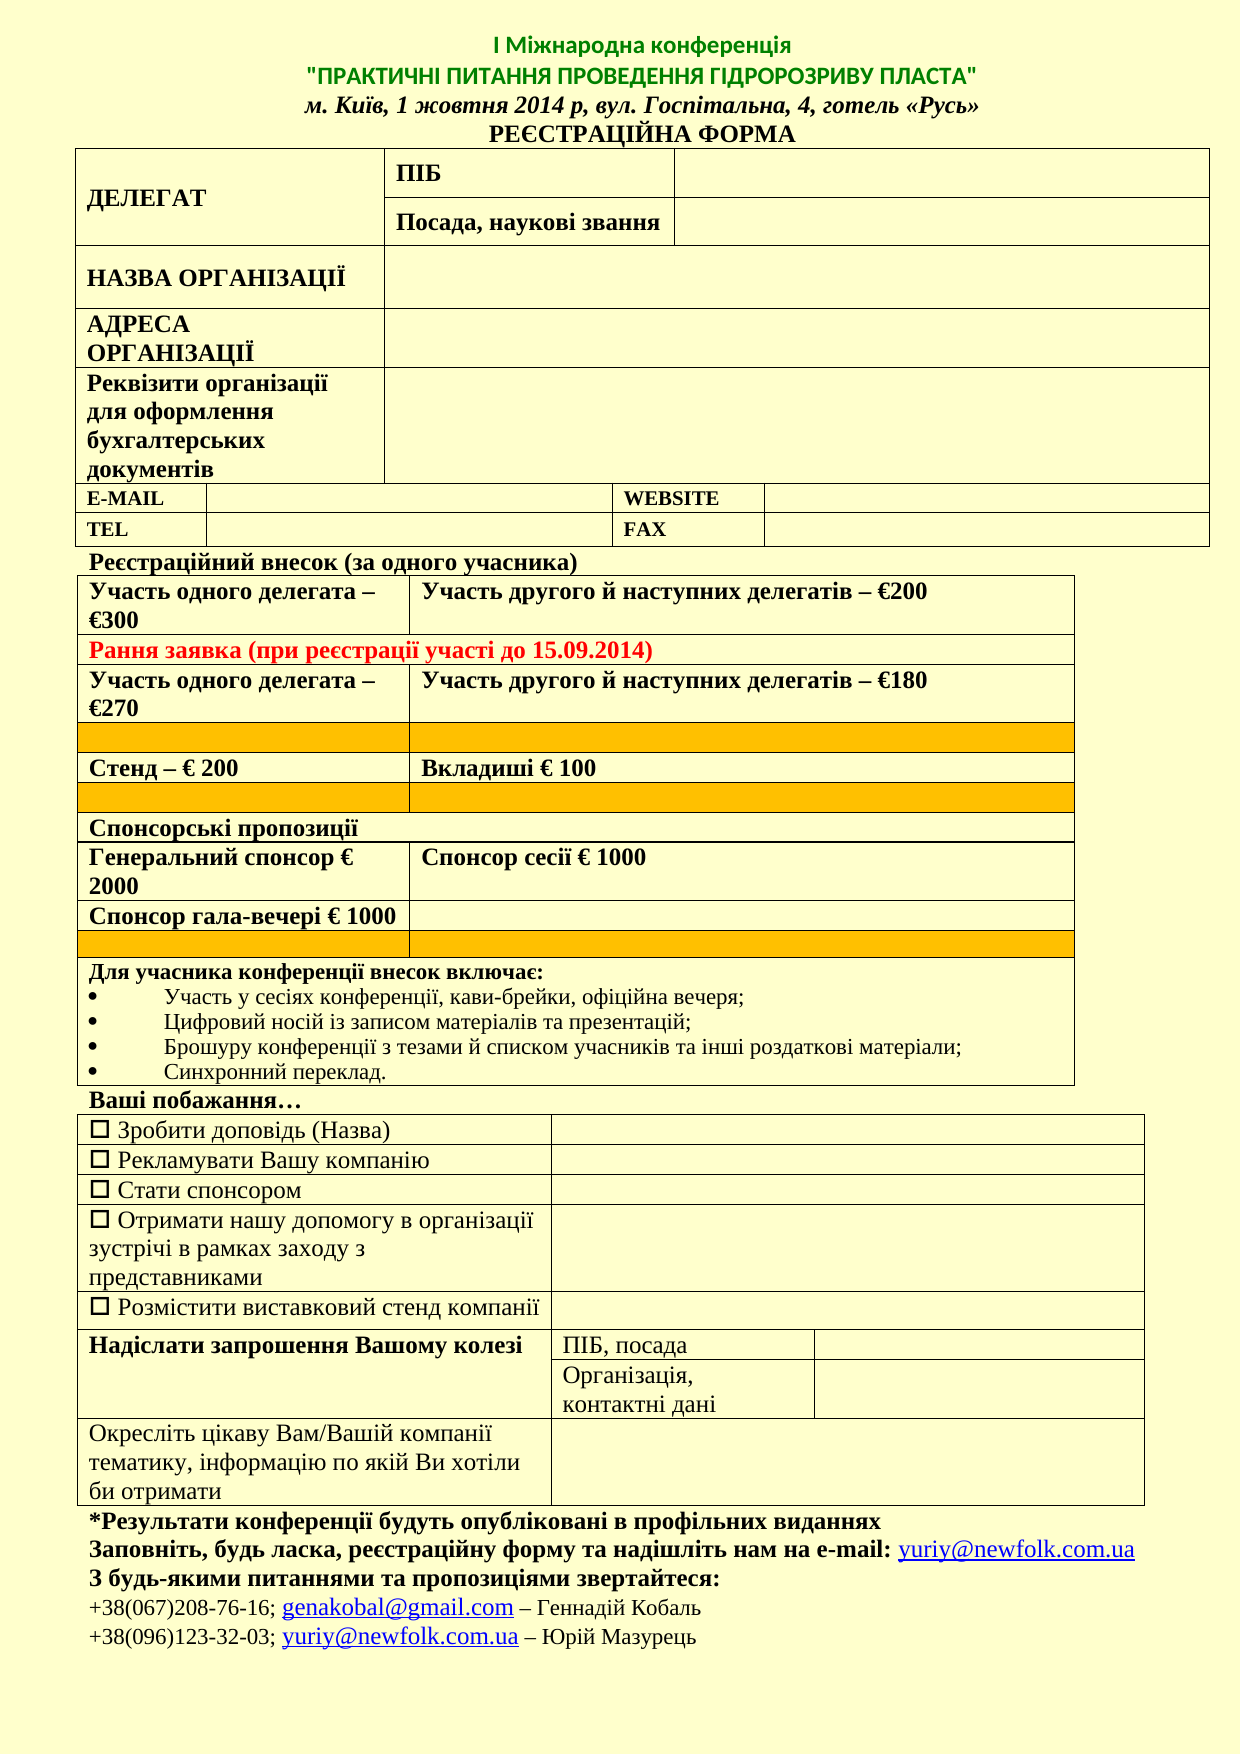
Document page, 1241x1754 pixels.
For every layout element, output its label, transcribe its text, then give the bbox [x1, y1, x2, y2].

table_header ДЕЛЕГАТ [76, 149, 384, 245]
table_cell [385, 368, 1209, 483]
table_cell WEBSITE [613, 484, 764, 512]
table_cell Розмістити виставковий стенд компанії [78, 1292, 551, 1329]
table_cell Участь другого й наступних делегатів – €180 [410, 665, 1074, 722]
table_cell [675, 198, 1209, 245]
text З будь-якими питаннями та пропозиціями звертайтеся: [89, 1563, 1239, 1592]
table_cell Отримати нашу допомогу в організації зустрічі в рамках заходу з представниками [78, 1205, 551, 1291]
table_cell E-MAIL [76, 484, 206, 512]
table_cell Спонсор гала-вечері € 1000 [78, 901, 409, 930]
text +38(067)208-76-16; genakobal@gmail.com – Геннадій Кобаль [89, 1592, 1196, 1621]
table_cell Стенд – € 200 [78, 753, 409, 782]
table_cell [552, 1419, 1144, 1505]
table_cell Для учасника конференції внесок включає: Участь у сесіях конференції, кави-брейки, офіційна вечеря; Цифровий носій із записом матеріалів та презентацій; Брошуру конференції з тезами й списком учасників та інші роздаткові матеріали; Синхронний переклад. [78, 958, 1074, 1084]
table_cell Рекламувати Вашу компанію [78, 1145, 551, 1174]
table_cell Реквізити організації для оформлення бухгалтерських документів [76, 368, 384, 483]
table_cell FAX [613, 513, 764, 546]
table_cell Спонсор сесії € 1000 [410, 843, 1074, 900]
table_header Участь одного делегата – €300 [78, 576, 409, 634]
table_cell [765, 484, 1209, 512]
table_cell [78, 931, 409, 957]
table_cell ПІБ, посада [552, 1330, 814, 1359]
table_cell [207, 484, 612, 512]
table_cell TEL [76, 513, 206, 546]
table_cell [552, 1205, 1144, 1291]
table_cell [410, 783, 1074, 812]
table_cell [385, 309, 1209, 367]
table_cell [552, 1145, 1144, 1174]
table_header Участь другого й наступних делегатів – €200 [410, 576, 1074, 634]
table_cell [410, 723, 1074, 752]
table_cell [385, 246, 1209, 308]
text *Результати конференції будуть опубліковані в профільних виданнях [89, 1506, 1239, 1534]
table_cell [410, 901, 1074, 930]
table_header [552, 1115, 1144, 1144]
table_cell АДРЕСА ОРГАНІЗАЦІЇ [76, 309, 384, 367]
table_cell [207, 513, 612, 546]
text Заповніть, будь ласка, реєстраційну форму та надішліть нам на e-mail: yuriy@newfolk.com.ua [89, 1534, 1239, 1563]
table_cell [765, 513, 1209, 546]
table_cell Посада, наукові звання [385, 198, 674, 245]
table_cell Вкладиші € 100 [410, 753, 1074, 782]
table_cell [78, 783, 409, 812]
table_cell НАЗВА ОРГАНІЗАЦІЇ [76, 246, 384, 308]
table_header ПІБ [385, 149, 674, 197]
table_cell Окресліть цікаву Вам/Вашій компанії тематику, інформацію по якій Ви хотіли би отримати [78, 1419, 551, 1505]
text Реєстраційний внесок (за одного учасника) [89, 547, 1196, 575]
table_cell Надіслати запрошення Вашому колезі [78, 1330, 551, 1417]
text +38(096)123-32-03; yuriy@newfolk.com.ua – Юрій Мазурець [89, 1621, 1196, 1649]
table_cell Стати спонсором [78, 1175, 551, 1204]
table_cell Рання заявка (при реєстрації участі до 15.09.2014) [78, 635, 1074, 664]
table_cell [552, 1292, 1144, 1329]
table_cell Участь одного делегата – €270 [78, 665, 409, 722]
table_cell Генеральний спонсор € 2000 [78, 843, 409, 900]
table_cell Організація, контактні дані [552, 1360, 814, 1417]
table_cell [410, 931, 1074, 957]
table_cell [78, 723, 409, 752]
table_header [675, 149, 1209, 197]
table_cell [552, 1175, 1144, 1204]
table_cell [815, 1360, 1144, 1417]
text І Міжнародна конференція [89, 29, 1196, 60]
text м. Київ, 1 жовтня 2014 р, вул. Госпітальна, 4, готель «Русь» [89, 91, 1196, 119]
text "ПРАКТИЧНІ ПИТАННЯ ПРОВЕДЕННЯ ГІДРОРОЗРИВУ ПЛАСТА" [89, 60, 1196, 91]
text РЕЄСТРАЦІЙНА ФОРМА [89, 119, 1196, 148]
table_header Зробити доповідь (Назва) [78, 1115, 551, 1144]
text Ваші побажання… [89, 1086, 1196, 1114]
table_cell Спонсорські пропозиції [78, 813, 1074, 841]
table_cell [815, 1330, 1144, 1359]
